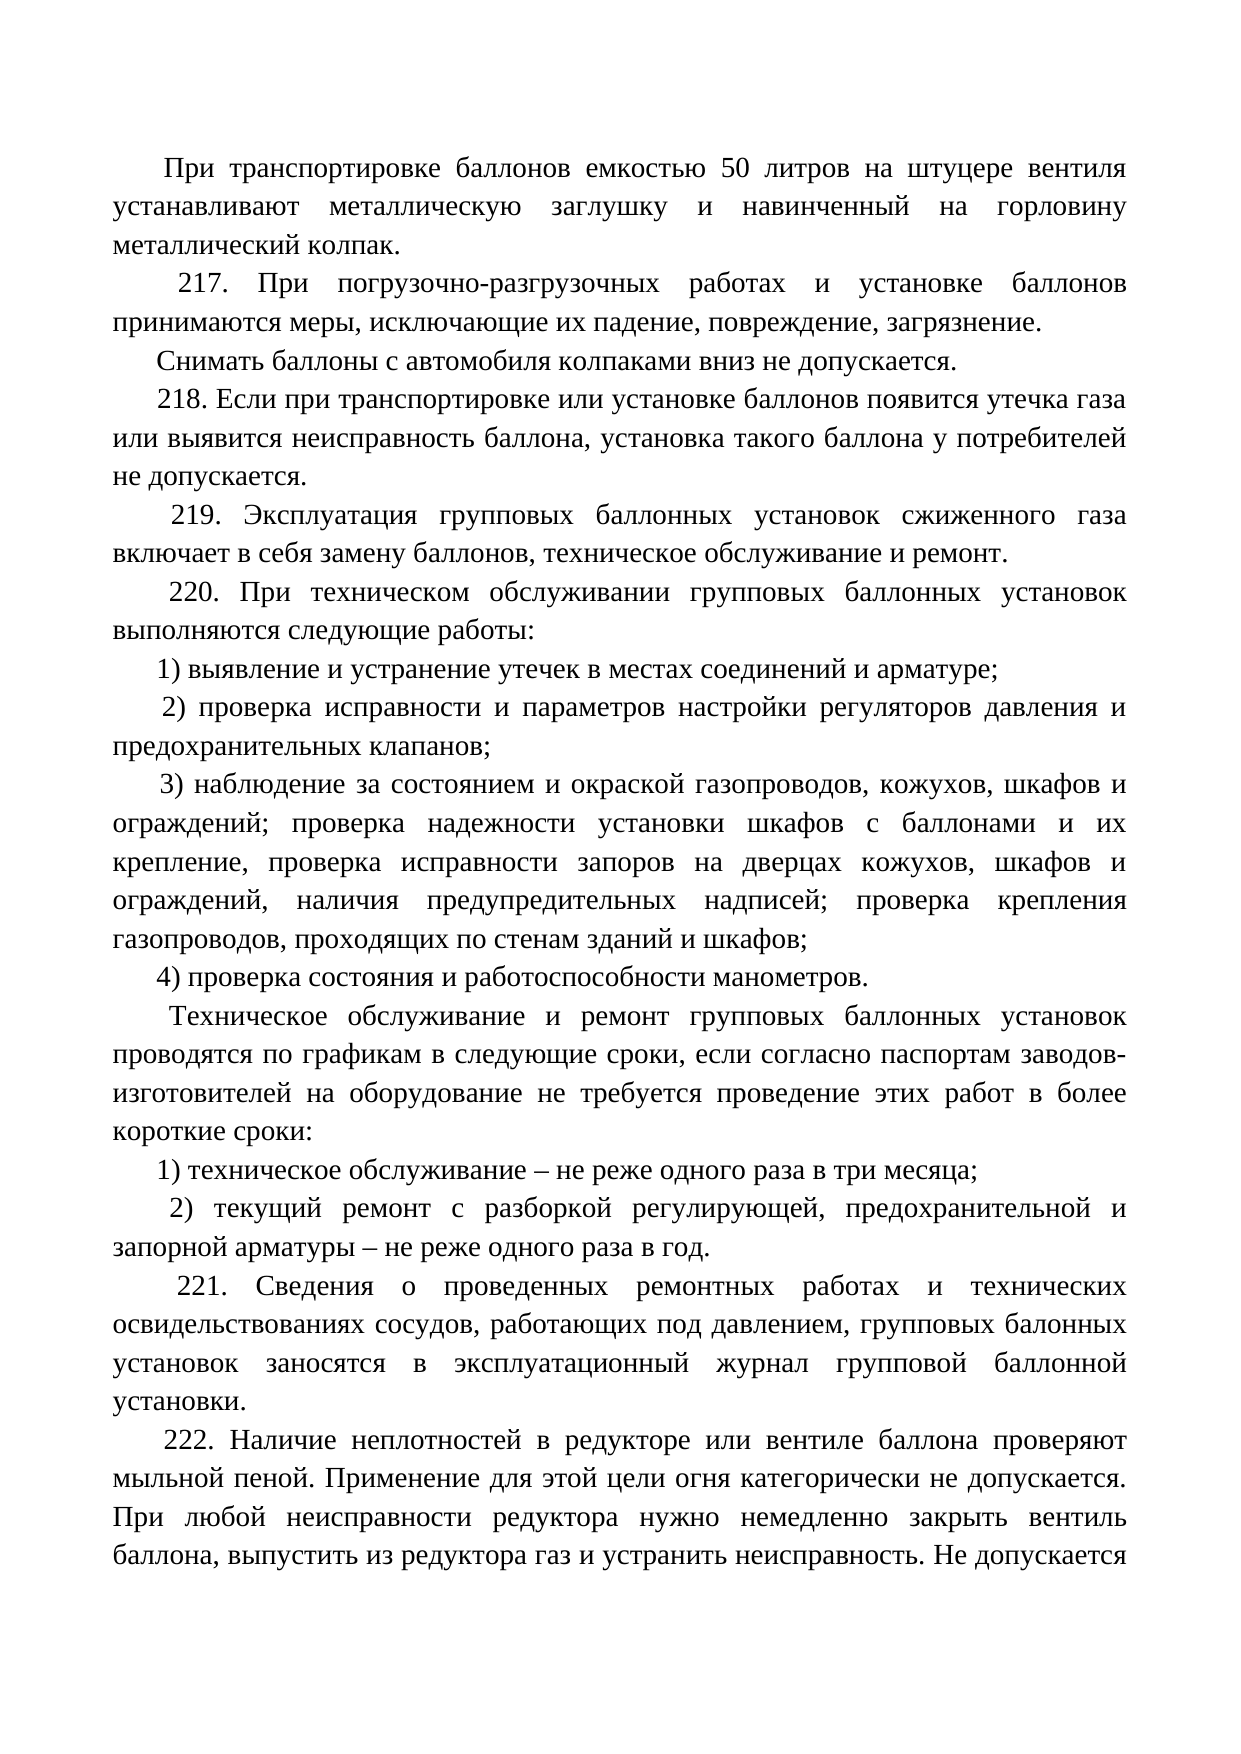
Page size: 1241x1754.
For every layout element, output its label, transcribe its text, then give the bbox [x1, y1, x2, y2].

text 217. При погрузочно-разгрузочных работах и установке баллонов принимаются меры, исключающие их падение, повреждение, загрязнение. [112, 266, 1128, 338]
text 2) проверка исправности и параметров настройки регуляторов давления и предохранительных клапанов; [112, 689, 1128, 762]
text 3) наблюдение за состоянием и окраской газопроводов, кожухов, шкафов и ограждений; проверка надежности установки шкафов с баллонами и их крепление, проверка исправности запоров на дверцах кожухов, шкафов и ограждений, наличия предупредительных надписей; проверка крепления газопроводов, проходящих по стенам зданий и шкафов; [112, 767, 1128, 954]
text 4) проверка состояния и работоспособности манометров. [112, 959, 1128, 993]
text 221. Сведения о проведенных ремонтных работах и технических освидельствованиях сосудов, работающих под давлением, групповых балонных установок заносятся в эксплуатационный журнал групповой баллонной установки. [112, 1268, 1128, 1417]
text 218. Если при транспортировке или установке баллонов появится утечка газа или выявится неисправность баллона, установка такого баллона у потребителей не допускается. [112, 381, 1128, 492]
text При транспортировке баллонов емкостью 50 литров на штуцере вентиля устанавливают металлическую заглушку и навинченный на горловину металлический колпак. [112, 150, 1128, 261]
text 1) техническое обслуживание – не реже одного раза в три месяца; [112, 1152, 1128, 1186]
text 1) выявление и устранение утечек в местах соединений и арматуре; [112, 651, 1128, 684]
text Техническое обслуживание и ремонт групповых баллонных установок проводятся по графикам в следующие сроки, если согласно паспортам заводов-изготовителей на оборудование не требуется проведение этих работ в более короткие сроки: [112, 998, 1128, 1147]
text 220. При техническом обслуживании групповых баллонных установок выполняются следующие работы: [112, 574, 1128, 646]
text Снимать баллоны с автомобиля колпаками вниз не допускается. [112, 343, 1128, 376]
text 219. Эксплуатация групповых баллонных установок сжиженного газа включает в себя замену баллонов, техническое обслуживание и ремонт. [112, 497, 1128, 569]
text 2) текущий ремонт с разборкой регулирующей, предохранительной и запорной арматуры – не реже одного раза в год. [112, 1191, 1128, 1263]
